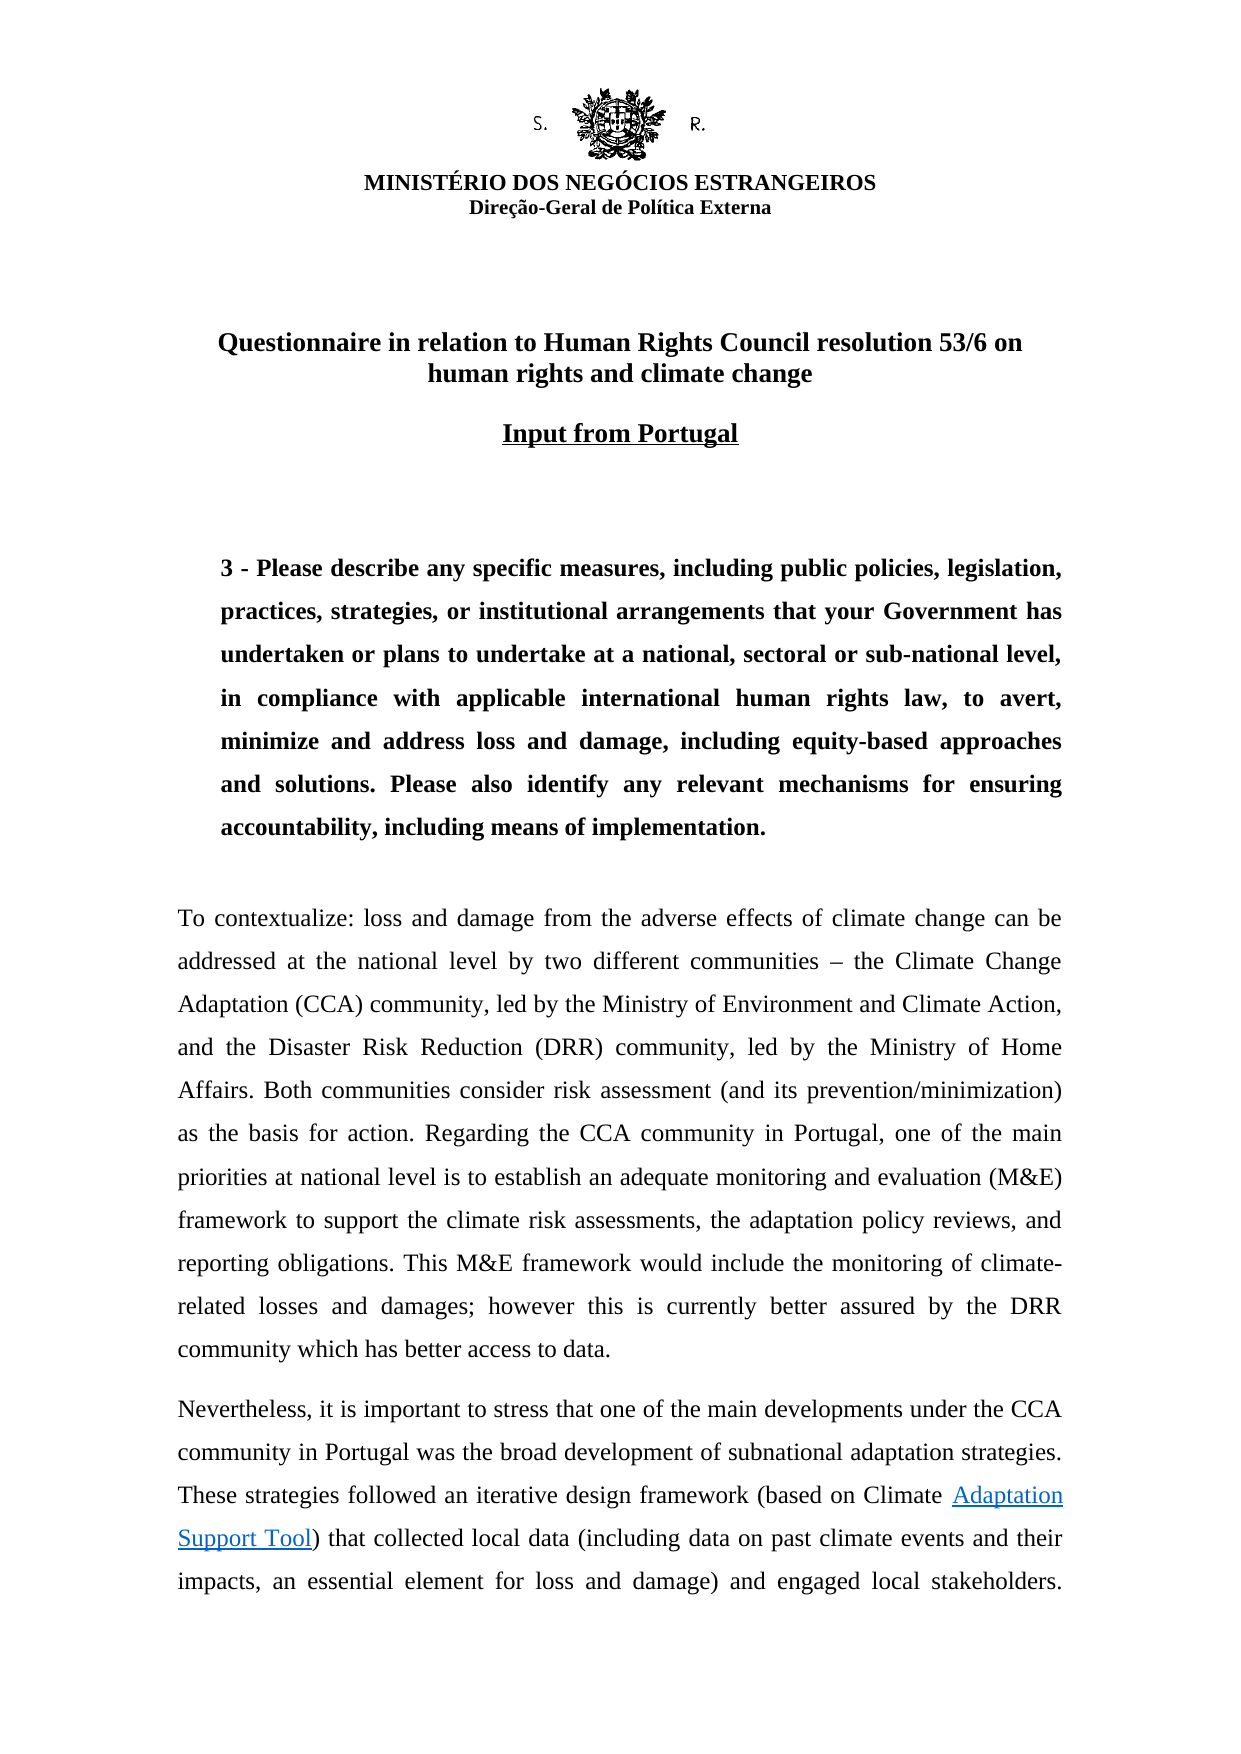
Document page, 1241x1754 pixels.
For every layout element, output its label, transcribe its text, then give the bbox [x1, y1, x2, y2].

picture [532, 73, 709, 169]
text Input from Portugal [177, 417, 1063, 448]
text To contextualize: loss and damage from the adverse effects of climate change can be addressed at the national level by two different communities – the Climate Change Adaptation (CCA) community, led by the Ministry of Environment and Climate Action, and the Disaster Risk Reduction (DRR) community, led by the Ministry of Home Affairs. Both communities consider risk assessment (and its prevention/minimization) as the basis for action. Regarding the CCA community in Portugal, one of the main priorities at national level is to establish an adequate monitoring and evaluation (M&E) framework to support the climate risk assessments, the adaptation policy reviews, and reporting obligations. This M&E framework would include the monitoring of climate-related losses and damages; however this is currently better assured by the DRR community which has better access to data. [177, 903, 1063, 1363]
text Questionnaire in relation to Human Rights Council resolution 53/6 on human rights and climate change [177, 326, 1063, 388]
text 3 - Please describe any specific measures, including public policies, legislation, practices, strategies, or institutional arrangements that your Government has undertaken or plans to undertake at a national, sectoral or sub-national level, in compliance with applicable international human rights law, to avert, minimize and address loss and damage, including equity-based approaches and solutions. Please also identify any relevant mechanisms for ensuring accountability, including means of implementation. [220, 553, 1063, 841]
